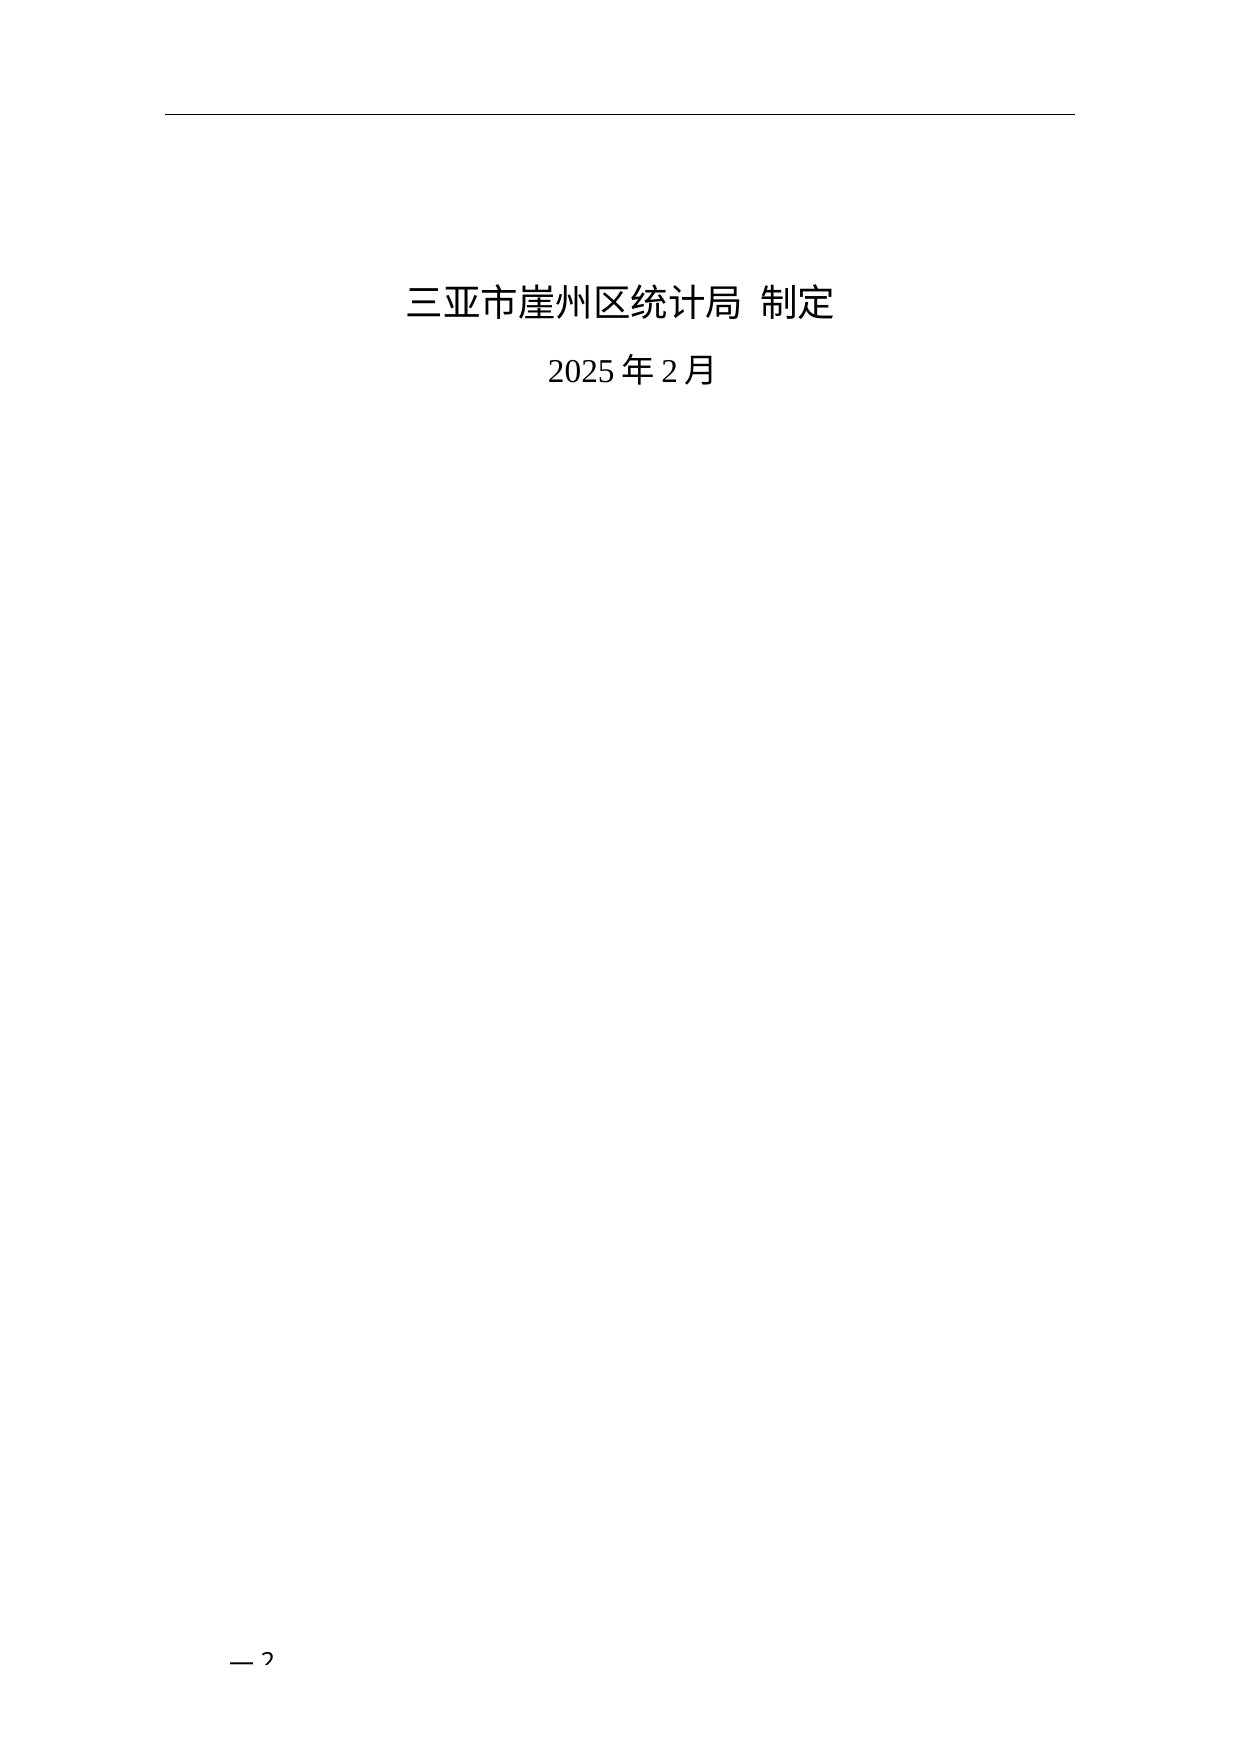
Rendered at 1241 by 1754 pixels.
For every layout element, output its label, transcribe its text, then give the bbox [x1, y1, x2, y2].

text 三亚市崖州区统计局 制定 [165, 266, 1075, 334]
text 2025年2月 [190, 334, 1075, 402]
